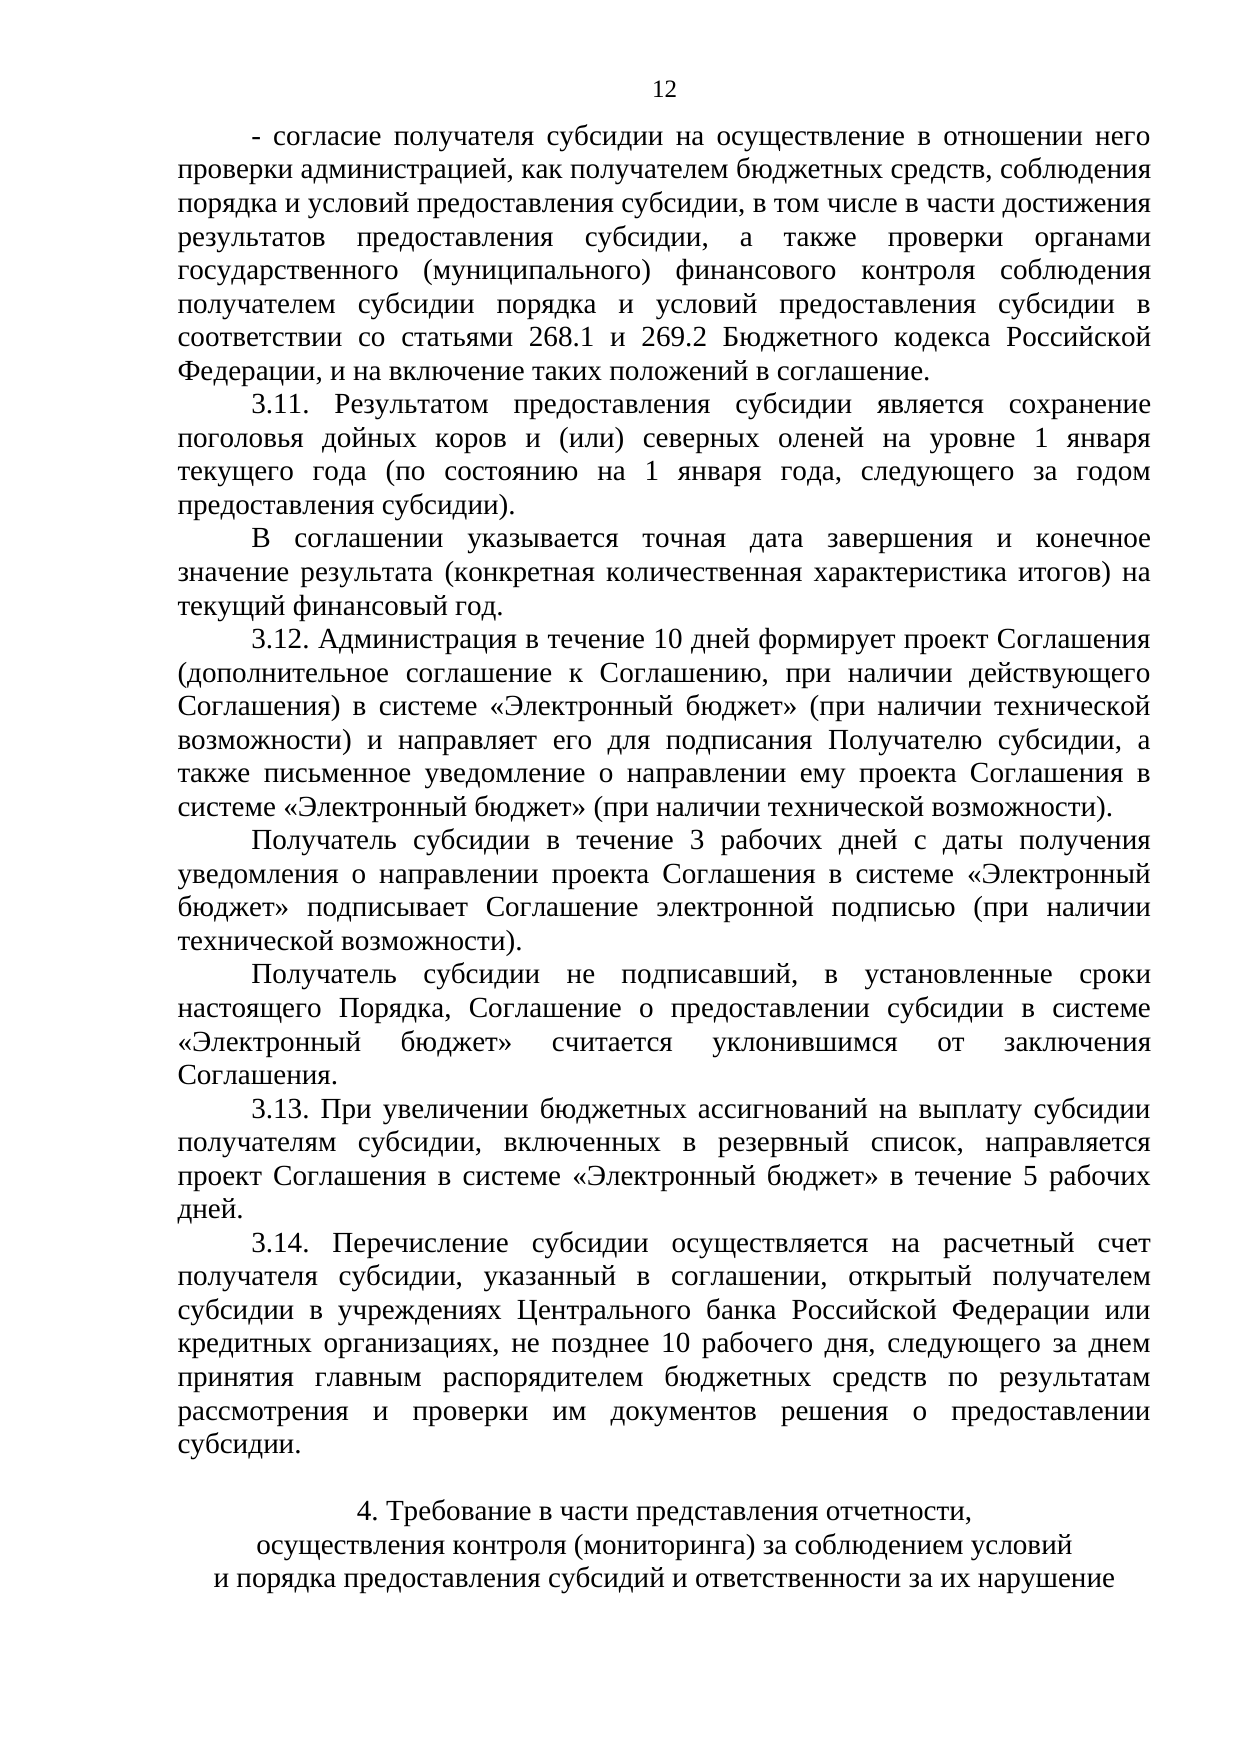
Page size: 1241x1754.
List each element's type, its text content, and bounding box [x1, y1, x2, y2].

text 3.11. Результатом предоставления субсидии является сохранение поголовья дойных коров и (или) северных оленей на уровне 1 января текущего года (по состоянию на 1 января года, следующего за годом предоставления субсидии). [177, 386, 1152, 521]
text 3.13. При увеличении бюджетных ассигнований на выплату субсидии получателям субсидии, включенных в резервный список, направляется проект Соглашения в системе «Электронный бюджет» в течение 5 рабочих дней. [177, 1091, 1152, 1225]
text 4. Требование в части представления отчетности, [177, 1493, 1152, 1527]
text Получатель субсидии в течение 3 рабочих дней с даты получения уведомления о направлении проекта Соглашения в системе «Электронный бюджет» подписывает Соглашение электронной подписью (при наличии технической возможности). [177, 822, 1152, 957]
text - согласие получателя субсидии на осуществление в отношении него проверки администрацией, как получателем бюджетных средств, соблюдения порядка и условий предоставления субсидии, в том числе в части достижения результатов предоставления субсидии, а также проверки органами государственного (муниципального) финансового контроля соблюдения получателем субсидии порядка и условий предоставления субсидии в соответствии со статьями 268.1 и 269.2 Бюджетного кодекса Российской Федерации, и на включение таких положений в соглашение. [177, 118, 1152, 386]
text и порядка предоставления субсидий и ответственности за их нарушение [177, 1560, 1152, 1594]
text В соглашении указывается точная дата завершения и конечное значение результата (конкретная количественная характеристика итогов) на текущий финансовый год. [177, 521, 1152, 621]
text Получатель субсидии не подписавший, в установленные сроки настоящего Порядка, Соглашение о предоставлении субсидии в системе «Электронный бюджет» считается уклонившимся от заключения Соглашения. [177, 957, 1152, 1091]
text 3.14. Перечисление субсидии осуществляется на расчетный счет получателя субсидии, указанный в соглашении, открытый получателем субсидии в учреждениях Центрального банка Российской Федерации или кредитных организациях, не позднее 10 рабочего дня, следующего за днем принятия главным распорядителем бюджетных средств по результатам рассмотрения и проверки им документов решения о предоставлении субсидии. [177, 1225, 1152, 1460]
text 3.12. Администрация в течение 10 дней формирует проект Соглашения (дополнительное соглашение к Соглашению, при наличии действующего Соглашения) в системе «Электронный бюджет» (при наличии технической возможности) и направляет его для подписания Получателю субсидии, а также письменное уведомление о направлении ему проекта Соглашения в системе «Электронный бюджет» (при наличии технической возможности). [177, 621, 1152, 822]
text осуществления контроля (мониторинга) за соблюдением условий [177, 1527, 1152, 1560]
